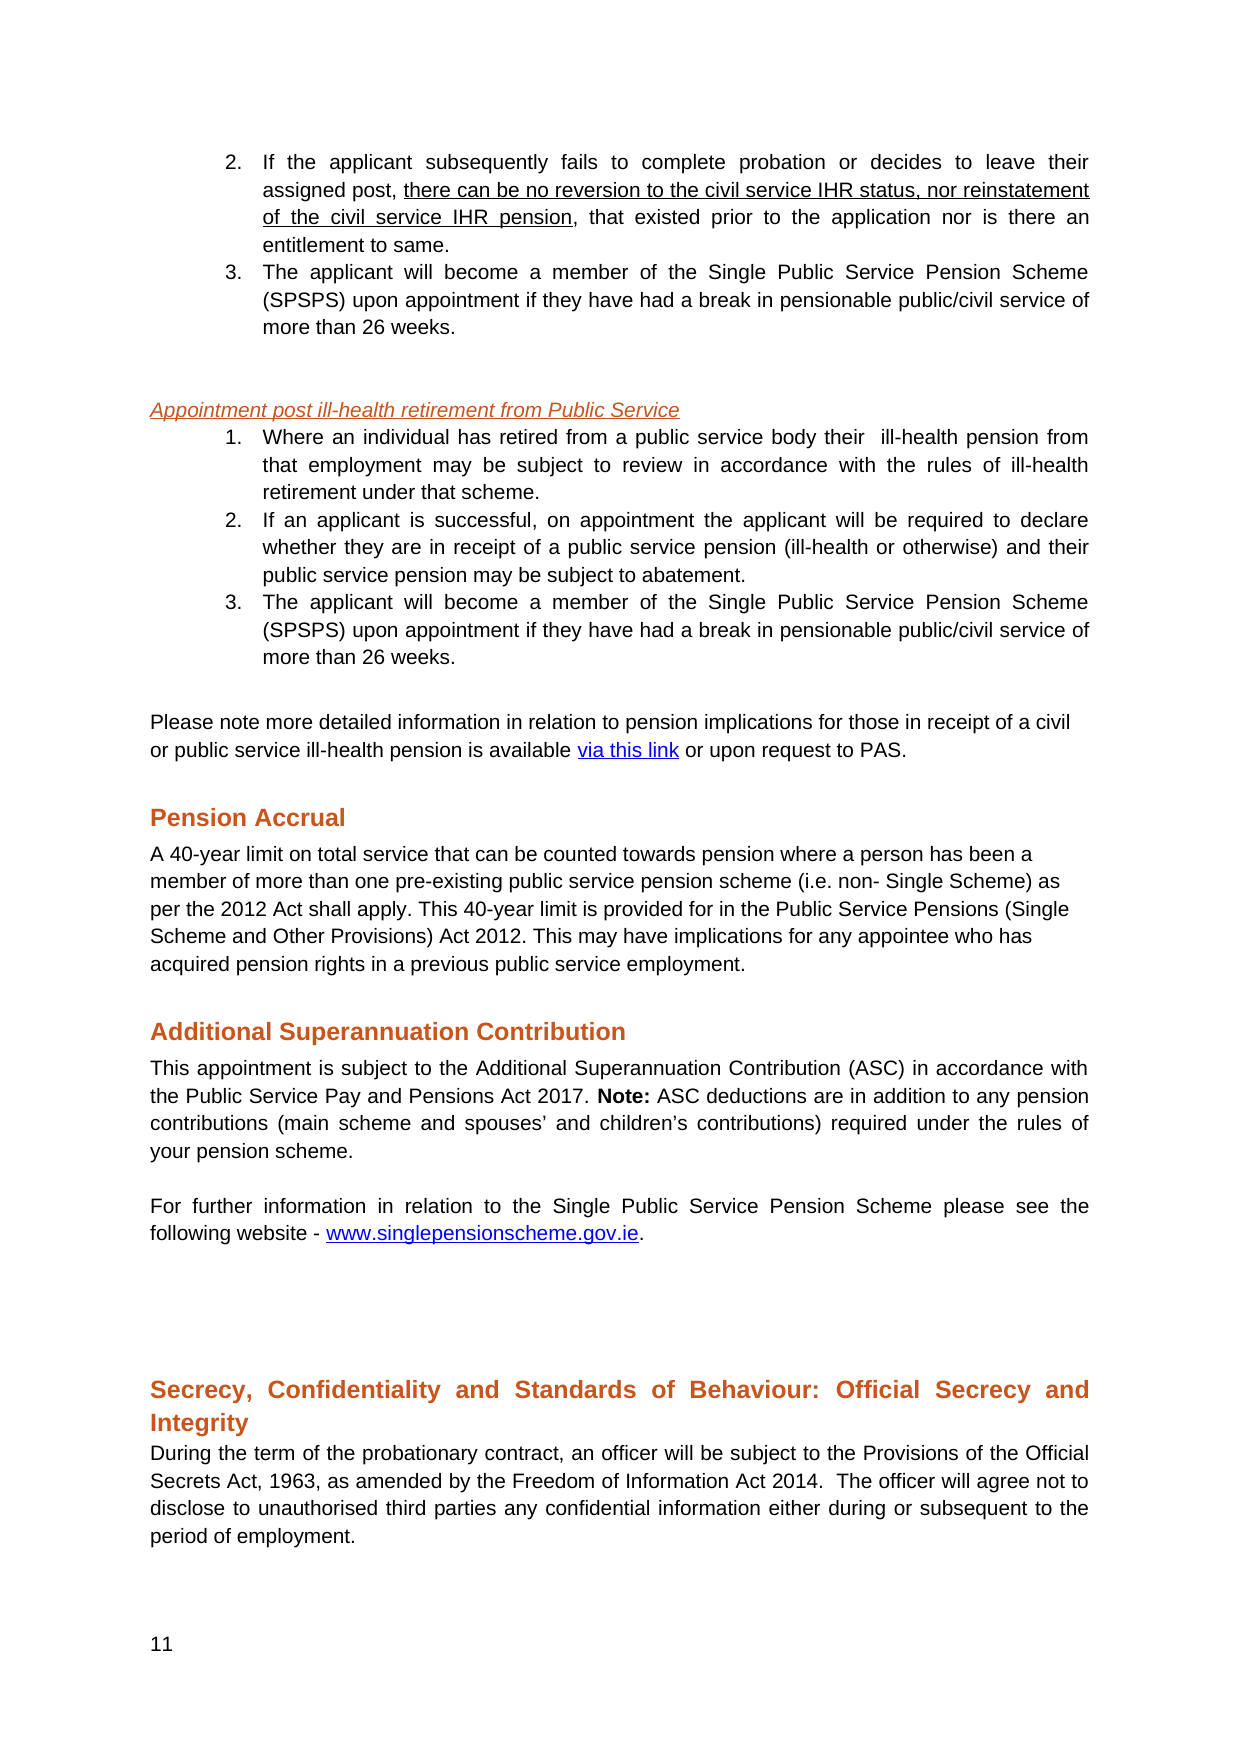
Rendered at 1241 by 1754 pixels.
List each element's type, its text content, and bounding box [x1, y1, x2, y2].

subtitle Please note more detailed information in relation to pension implications for those in receipt of a civil or public service ill-health pension is available via this link or upon request to PAS. [150, 710, 1090, 761]
text This appointment is subject to the Additional Superannuation Contribution (ASC) in accordance with the Public Service Pay and Pensions Act 2017. Note: ASC deductions are in addition to any pension contributions (main scheme and spouses’ and children’s contributions) required under the rules of your pension scheme. [150, 1056, 1090, 1162]
list Where an individual has retired from a public service body their ill-health pension from that employment may be subject to review in accordance with the rules of ill-health retirement under that scheme. [225, 425, 1090, 504]
text During the term of the probationary contract, an officer will be subject to the Provisions of the Official Secrets Act, 1963, as amended by the Freedom of Information Act 2014. The officer will agree not to disclose to unauthorised third parties any confidential information either during or subsequent to the period of employment. [150, 1441, 1090, 1548]
list The applicant will become a member of the Single Public Service Pension Scheme (SPSPS) upon appointment if they have had a break in pensionable public/civil service of more than 26 weeks. [225, 260, 1090, 339]
text Secrecy, Confidentiality and Standards of Behaviour: Official Secrecy and Integrity [150, 1375, 1090, 1437]
text A 40-year limit on total service that can be counted towards pension where a person has been a member of more than one pre-existing public service pension scheme (i.e. non- Single Scheme) as per the 2012 Act shall apply. This 40-year limit is provided for in the Public Service Pensions (Single Scheme and Other Provisions) Act 2012. This may have implications for any appointee who has acquired pension rights in a previous public service employment. [150, 842, 1090, 976]
subtitle Pension Accrual [150, 802, 1090, 831]
subtitle Additional Superannuation Contribution [150, 1017, 1090, 1046]
list The applicant will become a member of the Single Public Service Pension Scheme (SPSPS) upon appointment if they have had a break in pensionable public/civil service of more than 26 weeks. [225, 590, 1090, 669]
text For further information in relation to the Single Public Service Pension Scheme please see the following website - www.singlepensionscheme.gov.ie. [150, 1193, 1090, 1245]
list If the applicant subsequently fails to complete probation or decides to leave their assigned post, there can be no reversion to the civil service IHR status, nor reinstatement of the civil service IHR pension, that existed prior to the application nor is there an entitlement to same. [225, 150, 1090, 256]
list If an applicant is successful, on appointment the applicant will be required to declare whether they are in receipt of a public service pension (ill-health or otherwise) and their public service pension may be subject to abatement. [225, 507, 1090, 586]
text Appointment post ill-health retirement from Public Service [150, 397, 1090, 421]
